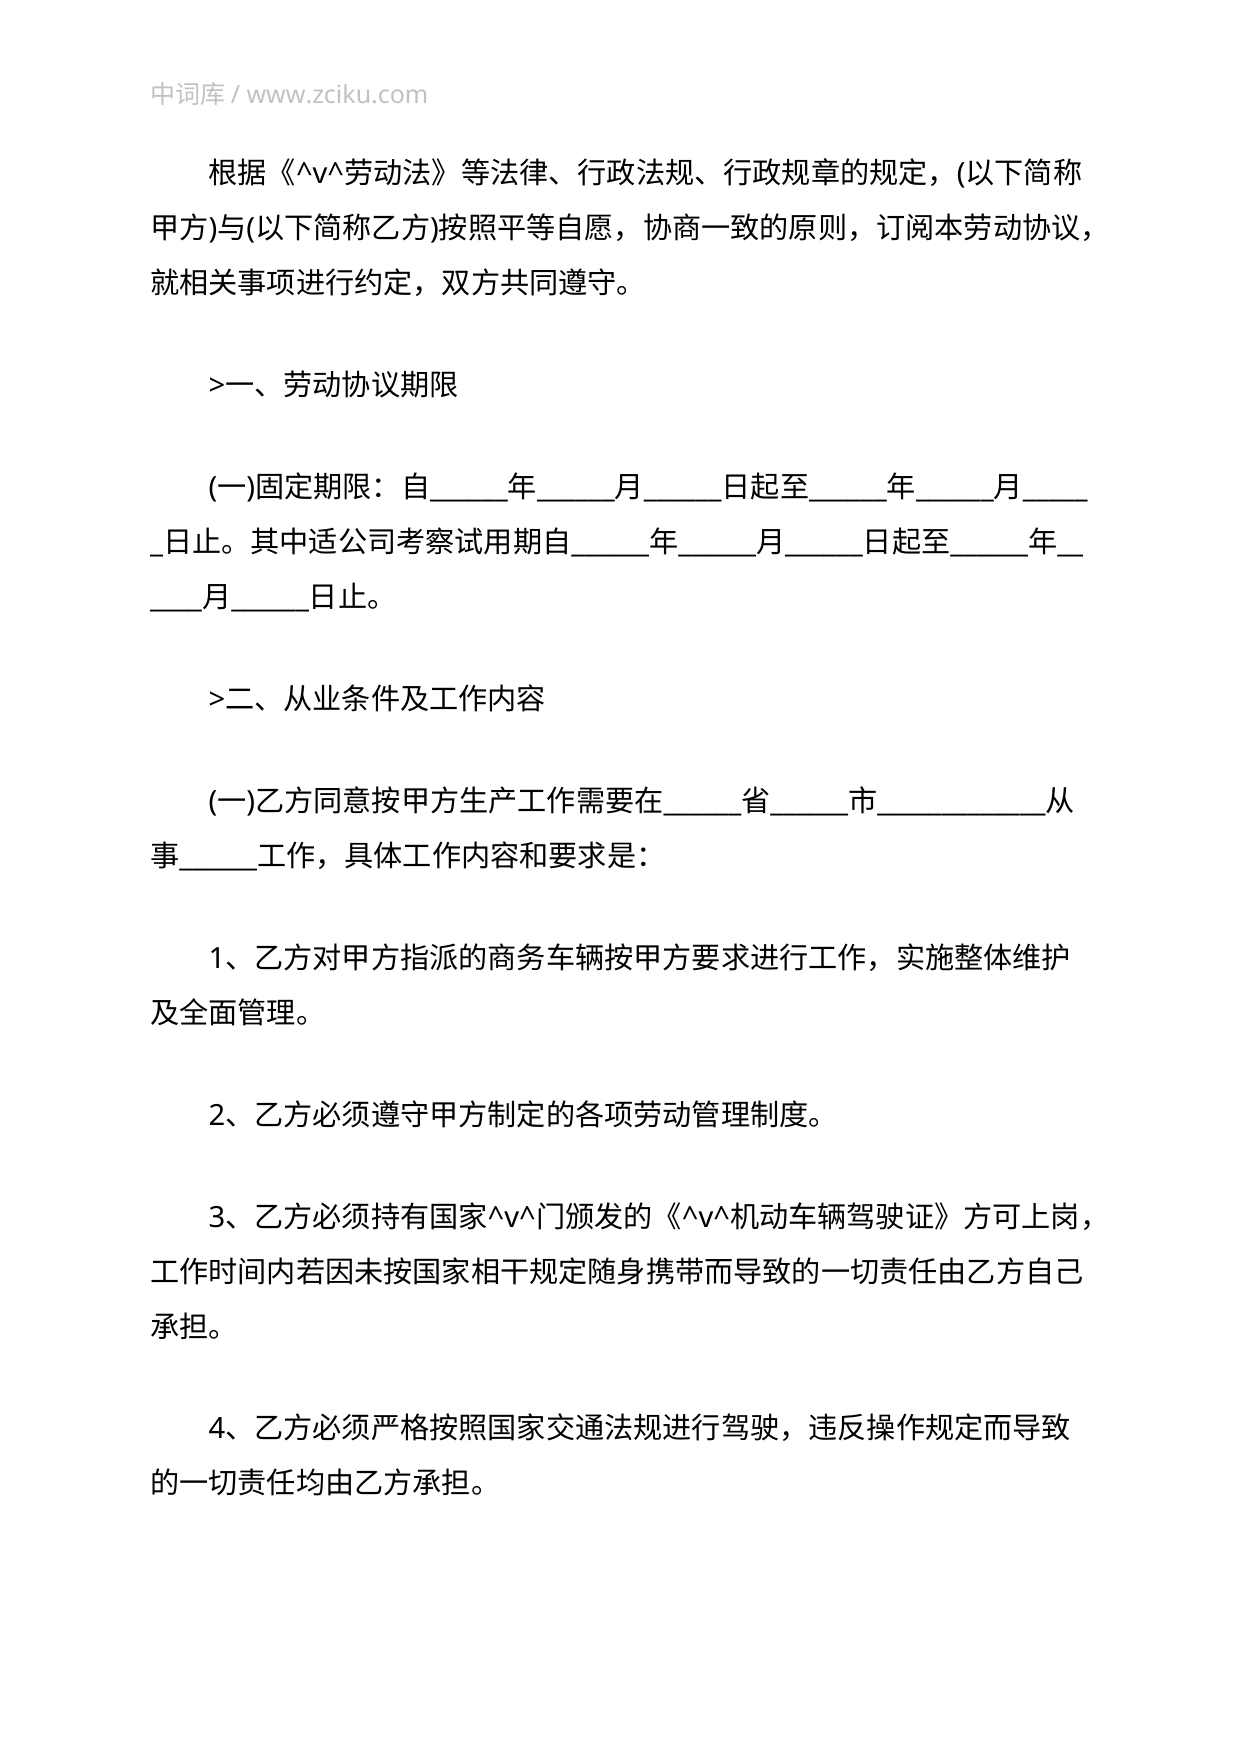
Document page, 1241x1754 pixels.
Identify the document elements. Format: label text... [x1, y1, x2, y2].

text 3、乙方必须持有国家^v^门颁发的《^v^机动车辆驾驶证》方可上岗，工作时间内若因未按国家相干规定随身携带而导致的一切责任由乙方自己承担。 [150, 1193, 1090, 1346]
text >二、从业条件及工作内容 [150, 676, 1090, 718]
text 1、乙方对甲方指派的商务车辆按甲方要求进行工作，实施整体维护及全面管理。 [150, 935, 1090, 1032]
text >一、劳动协议期限 [150, 362, 1090, 404]
text 4、乙方必须严格按照国家交通法规进行驾驶，违反操作规定而导致的一切责任均由乙方承担。 [150, 1405, 1090, 1502]
text (一)乙方同意按甲方生产工作需要在______省______市_____________从事______工作，具体工作内容和要求是： [150, 778, 1090, 875]
text (一)固定期限：自______年______月______日起至______年______月______日止。其中适公司考察试用期自______年______月______日起至______年______月______日止。 [150, 464, 1090, 616]
text 2、乙方必须遵守甲方制定的各项劳动管理制度。 [150, 1091, 1090, 1134]
text 根据《^v^劳动法》等法律、行政法规、行政规章的规定，(以下简称甲方)与(以下简称乙方)按照平等自愿，协商一致的原则，订阅本劳动协议，就相关事项进行约定，双方共同遵守。 [150, 150, 1090, 302]
